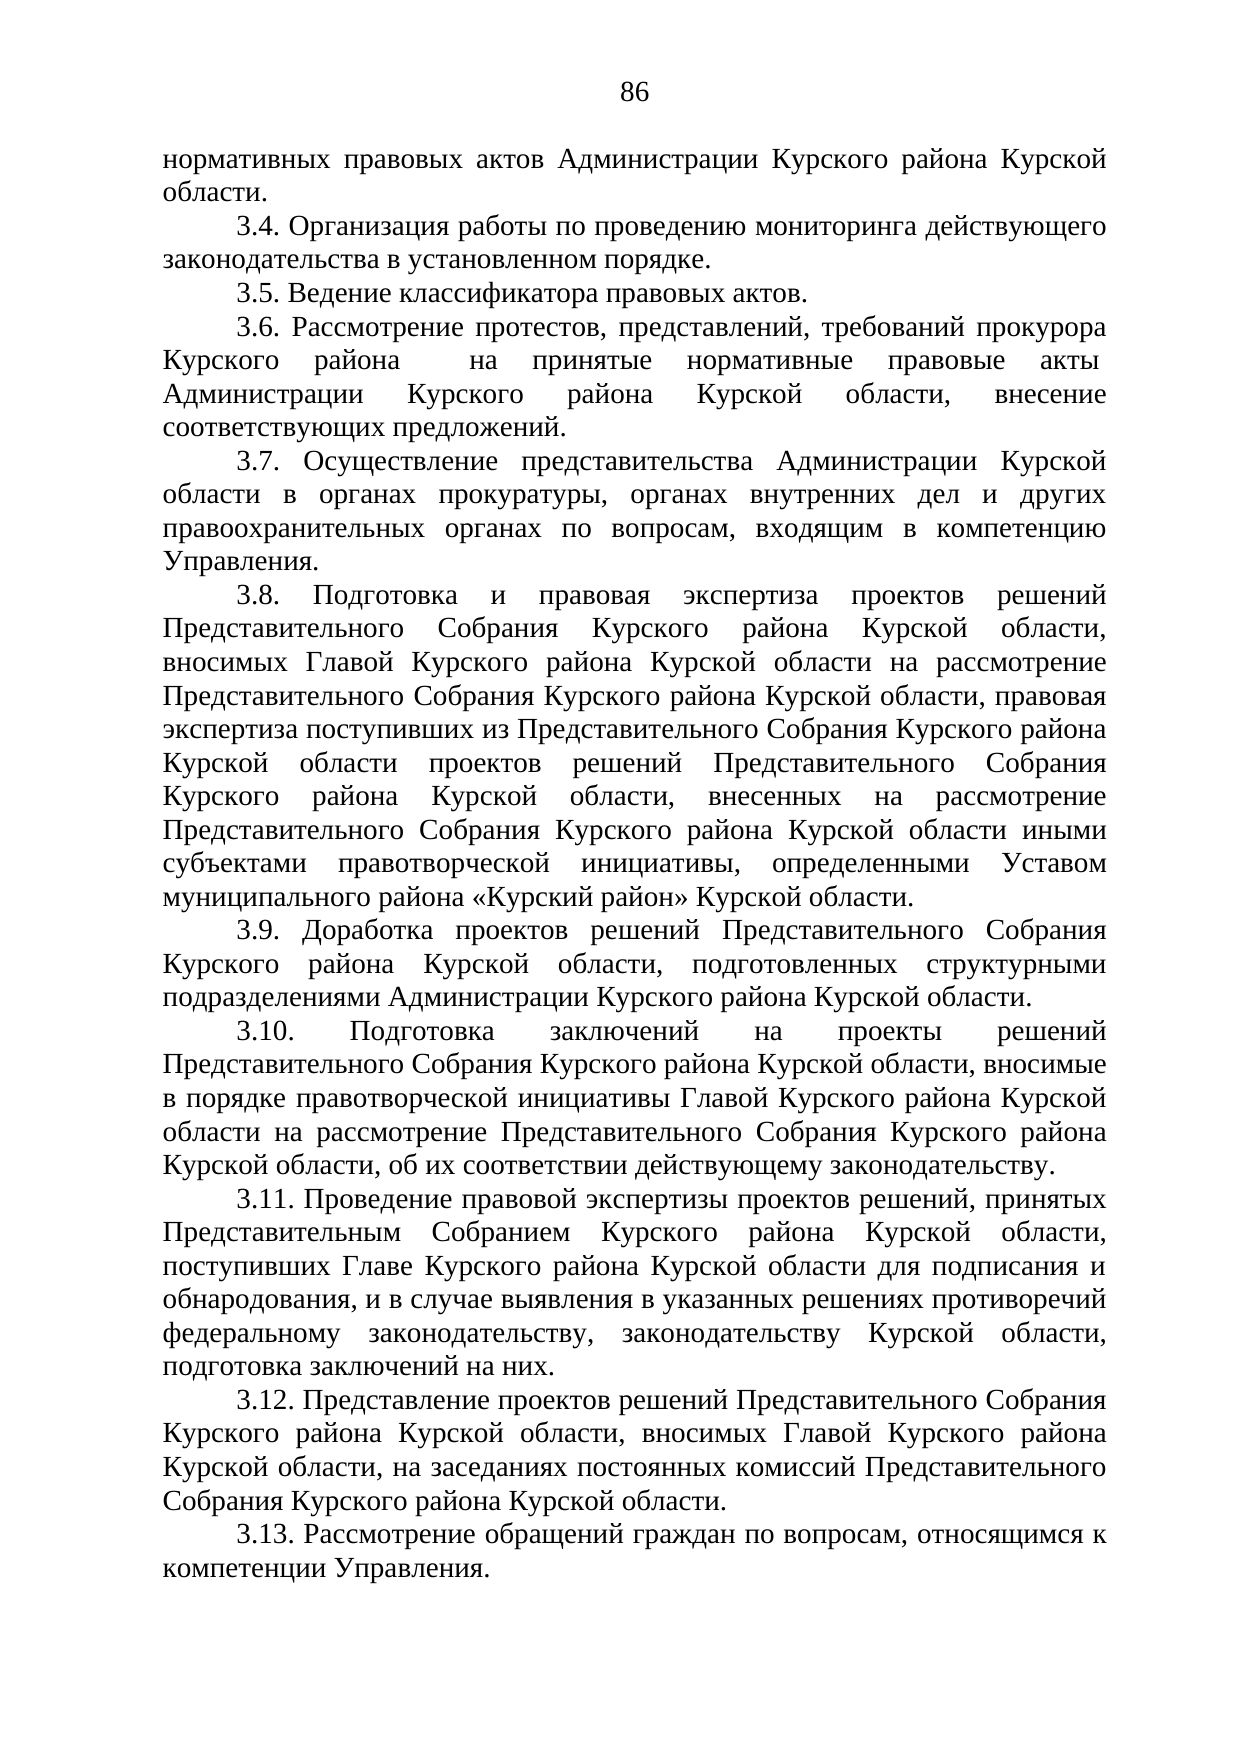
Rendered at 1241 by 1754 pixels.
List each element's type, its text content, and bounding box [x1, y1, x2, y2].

text 3.4. Организация работы по проведению мониторинга действующего законодательства в установленном порядке. [162, 208, 1107, 275]
text 3.13. Рассмотрение обращений граждан по вопросам, относящимся к компетенции Управления. [162, 1516, 1107, 1583]
text 3.6. Рассмотрение протестов, представлений, требований прокурора Курского района на принятые нормативные правовые акты Администрации Курского района Курской области, внесение соответствующих предложений. [162, 309, 1107, 443]
text 3.12. Представление проектов решений Представительного Собрания Курского района Курской области, вносимых Главой Курского района Курской области, на заседаниях постоянных комиссий Представительного Собрания Курского района Курской области. [162, 1382, 1107, 1516]
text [162, 141, 1107, 208]
text 3.10. Подготовка заключений на проекты решений Представительного Собрания Курского района Курской области, вносимые в порядке правотворческой инициативы Главой Курского района Курской области на рассмотрение Представительного Собрания Курского района Курской области, об их соответствии действующему законодательству. [162, 1013, 1107, 1181]
text 3.5. Ведение классификатора правовых актов. [162, 275, 1107, 309]
text 3.11. Проведение правовой экспертизы проектов решений, принятых Представительным Собранием Курского района Курской области, поступивших Главе Курского района Курской области для подписания и обнародования, и в случае выявления в указанных решениях противоречий федеральному законодательству, законодательству Курской области, подготовка заключений на них. [162, 1181, 1107, 1382]
text 3.7. Осуществление представительства Администрации Курской области в органах прокуратуры, органах внутренних дел и других правоохранительных органах по вопросам, входящим в компетенцию Управления. [162, 443, 1107, 577]
text 3.9. Доработка проектов решений Представительного Собрания Курского района Курской области, подготовленных структурными подразделениями Администрации Курского района Курской области. [162, 912, 1107, 1013]
text 3.8. Подготовка и правовая экспертиза проектов решений Представительного Собрания Курского района Курской области, вносимых Главой Курского района Курской области на рассмотрение Представительного Собрания Курского района Курской области, правовая экспертиза поступивших из Представительного Собрания Курского района Курской области проектов решений Представительного Собрания Курского района Курской области, внесенных на рассмотрение Представительного Собрания Курского района Курской области иными субъектами правотворческой инициативы, определенными Уставом муниципального района «Курский район» Курской области. [162, 577, 1107, 912]
